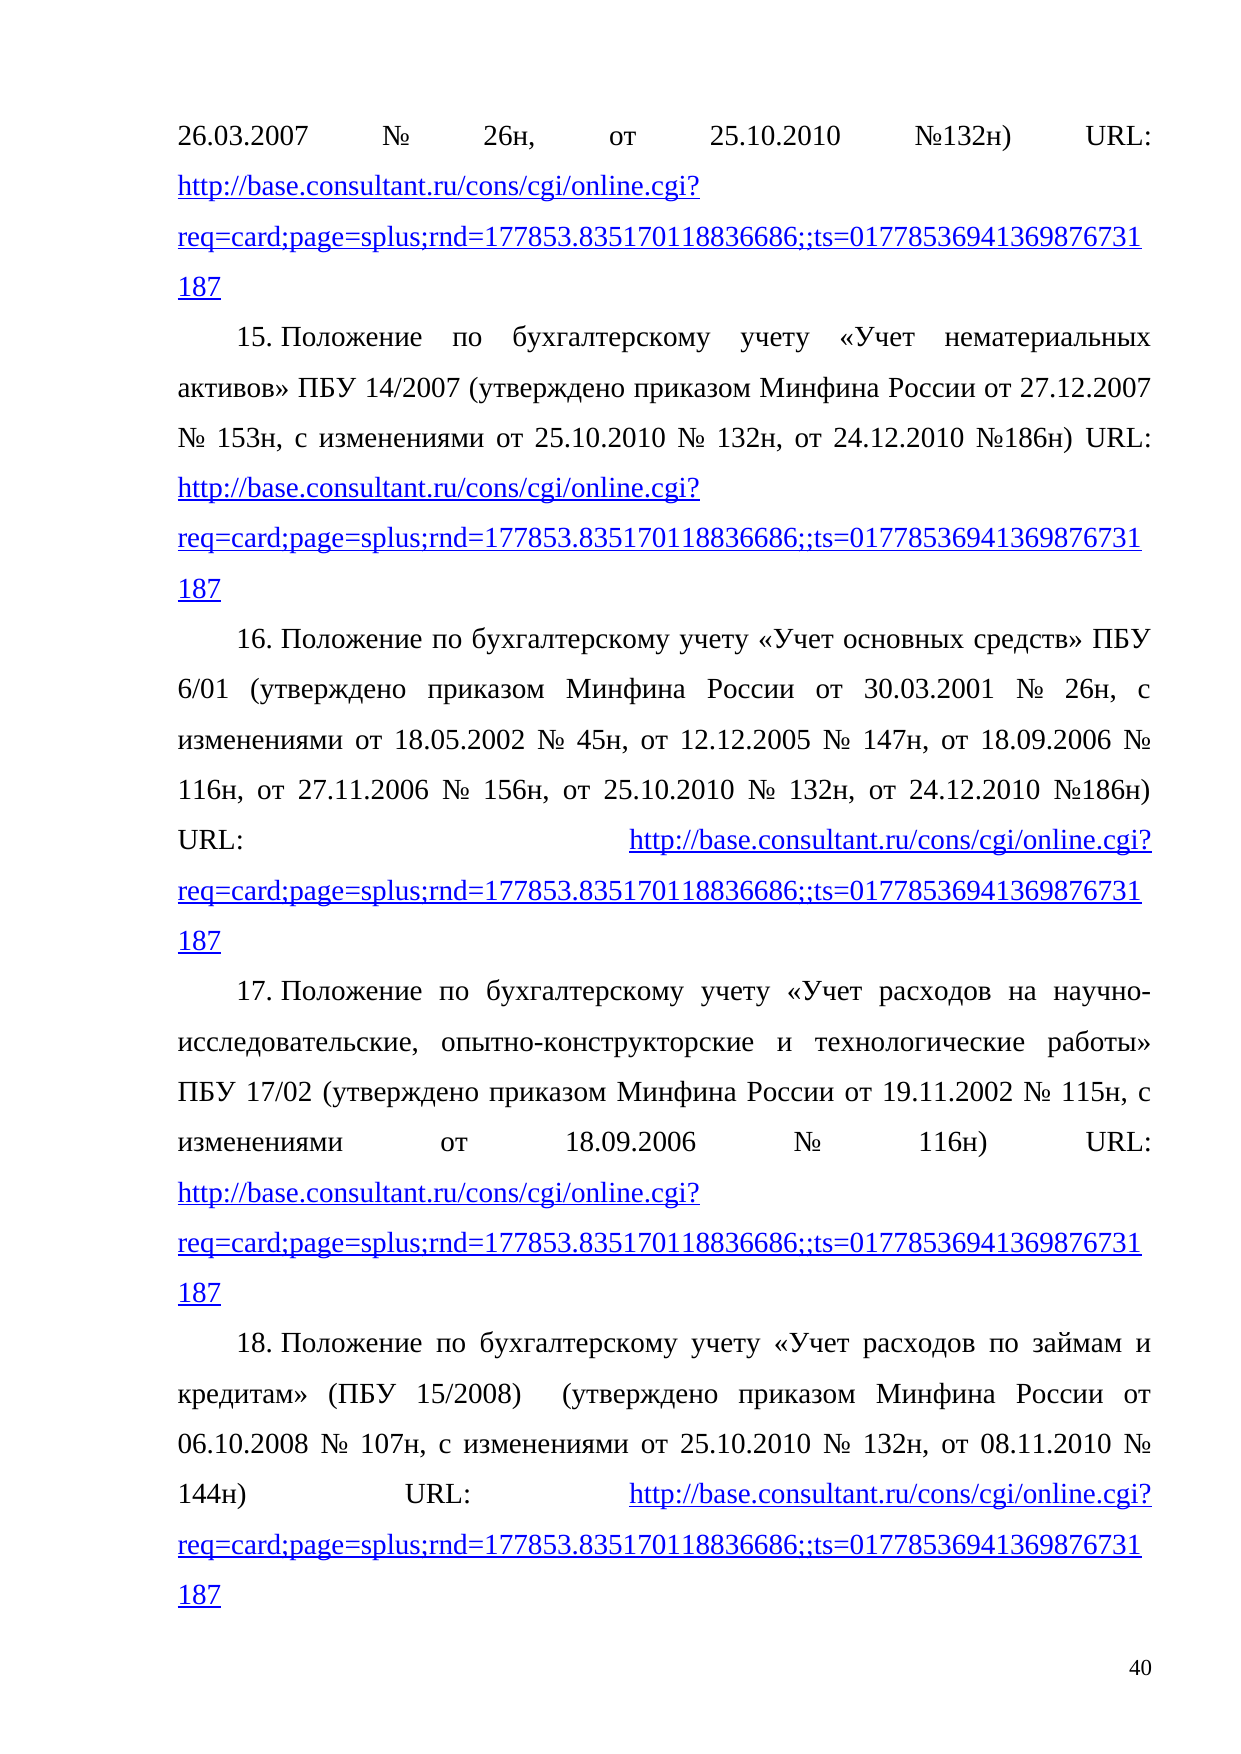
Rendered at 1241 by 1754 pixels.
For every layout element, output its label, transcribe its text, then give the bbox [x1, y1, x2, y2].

list Положение по бухгалтерскому учету «Учет расходов на научно-исследовательские, опытно-конструкторские и технологические работы» ПБУ 17/02 (утверждено приказом Минфина России от 19.11.2002 № 115н, с изменениями от 18.09.2006 № 116н) URL: http://base.consultant.ru/cons/cgi/online.cgi?req=card;page=splus;rnd=177853.835170118836686;;ts=01778536941369876731187 [177, 973, 1152, 1309]
list Положение по бухгалтерскому учету «Учет нематериальных активов» ПБУ 14/2007 (утверждено приказом Минфина России от 27.12.2007 № 153н, с изменениями от 25.10.2010 № 132н, от 24.12.2010 №186н) URL: http://base.consultant.ru/cons/cgi/online.cgi?req=card;page=splus;rnd=177853.835170118836686;;ts=01778536941369876731187 [177, 319, 1152, 604]
list Положение по бухгалтерскому учету «Учет основных средств» ПБУ 6/01 (утверждено приказом Минфина России от 30.03.2001 № 26н, с изменениями от 18.05.2002 № 45н, от 12.12.2005 № 147н, от 18.09.2006 № 116н, от 27.11.2006 № 156н, от 25.10.2010 № 132н, от 24.12.2010 №186н) URL: http://base.consultant.ru/cons/cgi/online.cgi?req=card;page=splus;rnd=177853.835170118836686;;ts=01778536941369876731187 [177, 621, 1152, 957]
list Положение по бухгалтерскому учету «Учет расходов по займам и кредитам» (ПБУ 15/2008) (утверждено приказом Минфина России от 06.10.2008 № 107н, с изменениями от 25.10.2010 № 132н, от 08.11.2010 № 144н) URL: http://base.consultant.ru/cons/cgi/online.cgi?req=card;page=splus;rnd=177853.835170118836686;;ts=01778536941369876731187 [177, 1326, 1152, 1611]
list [177, 118, 1152, 303]
